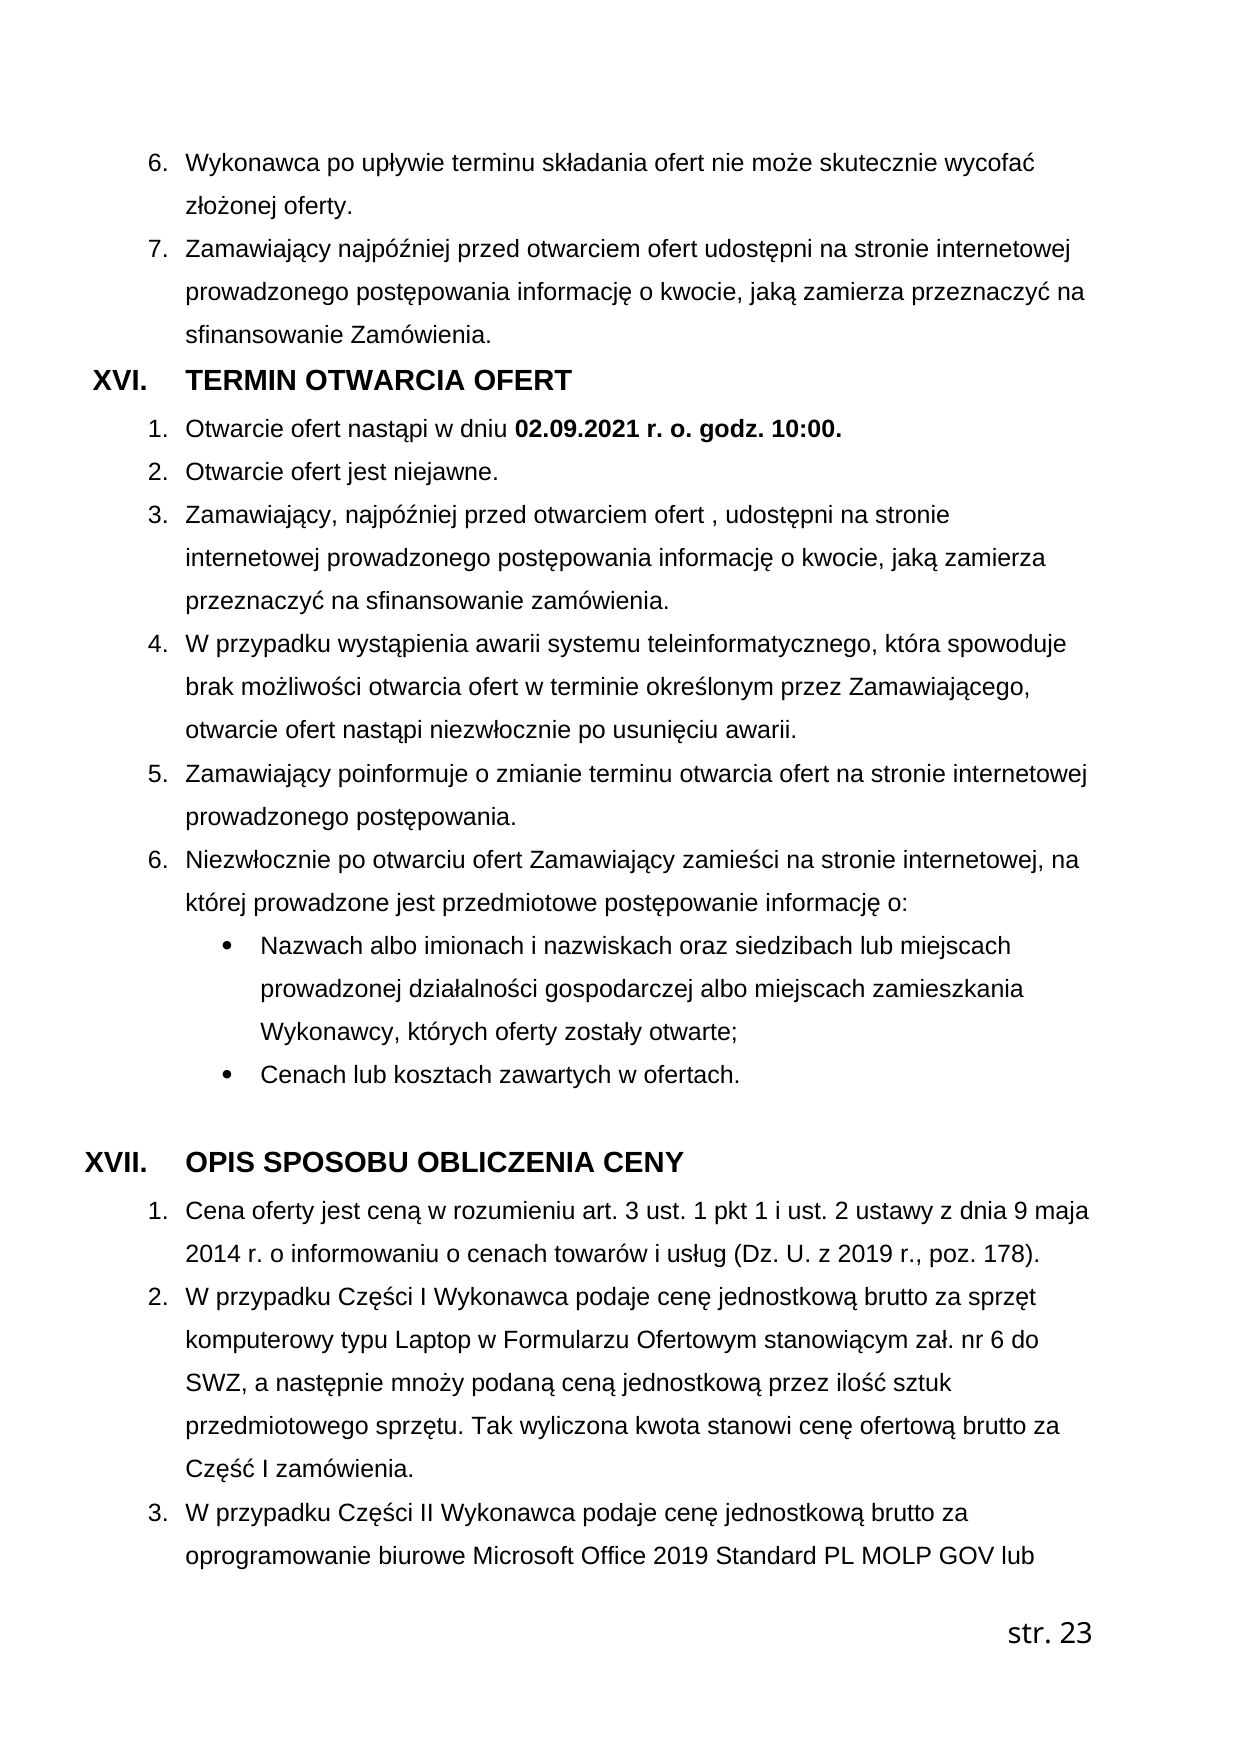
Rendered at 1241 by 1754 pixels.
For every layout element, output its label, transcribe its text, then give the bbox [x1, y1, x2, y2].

list W przypadku Części I Wykonawca podaje cenę jednostkową brutto za sprzęt komputerowy typu Laptop w Formularzu Ofertowym stanowiącym zał. nr 6 do SWZ, a następnie mnoży podaną ceną jednostkową przez ilość sztuk przedmiotowego sprzętu. Tak wyliczona kwota stanowi cenę ofertową brutto za Część I zamówienia. [148, 1282, 1093, 1483]
list Cenach lub kosztach zawartych w ofertach. [223, 1061, 1093, 1131]
list TERMIN OTWARCIA OFERT [148, 363, 1093, 397]
list OPIS SPOSOBU OBLICZENIA CENY [148, 1145, 1093, 1179]
list Zamawiający poinformuje o zmianie terminu otwarcia ofert na stronie internetowej prowadzonego postępowania. [148, 758, 1093, 830]
list Wykonawca po upływie terminu składania ofert nie może skutecznie wycofać złożonej oferty. [148, 148, 1093, 219]
list Cena oferty jest ceną w rozumieniu art. 3 ust. 1 pkt 1 i ust. 2 ustawy z dnia 9 maja 2014 r. o informowaniu o cenach towarów i usług (Dz. U. z 2019 r., poz. 178). [148, 1196, 1093, 1267]
list Zamawiający, najpóźniej przed otwarciem ofert , udostępni na stronie internetowej prowadzonego postępowania informację o kwocie, jaką zamierza przeznaczyć na sfinansowanie zamówienia. [148, 500, 1093, 615]
list Nazwach albo imionach i nazwiskach oraz siedzibach lub miejscach prowadzonej działalności gospodarczej albo miejscach zamieszkania Wykonawcy, których oferty zostały otwarte; [223, 931, 1093, 1046]
list Otwarcie ofert nastąpi w dniu 02.09.2021 r. o. godz. 10:00. [148, 413, 1093, 442]
list W przypadku wystąpienia awarii systemu teleinformatycznego, która spowoduje brak możliwości otwarcia ofert w terminie określonym przez Zamawiającego, otwarcie ofert nastąpi niezwłocznie po usunięciu awarii. [148, 629, 1093, 744]
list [148, 1497, 1093, 1569]
list Niezwłocznie po otwarciu ofert Zamawiający zamieści na stronie internetowej, na której prowadzone jest przedmiotowe postępowanie informację o: [148, 845, 1093, 917]
list Zamawiający najpóźniej przed otwarciem ofert udostępni na stronie internetowej prowadzonego postępowania informację o kwocie, jaką zamierza przeznaczyć na sfinansowanie Zamówienia. [148, 234, 1093, 349]
list Otwarcie ofert jest niejawne. [148, 457, 1093, 485]
